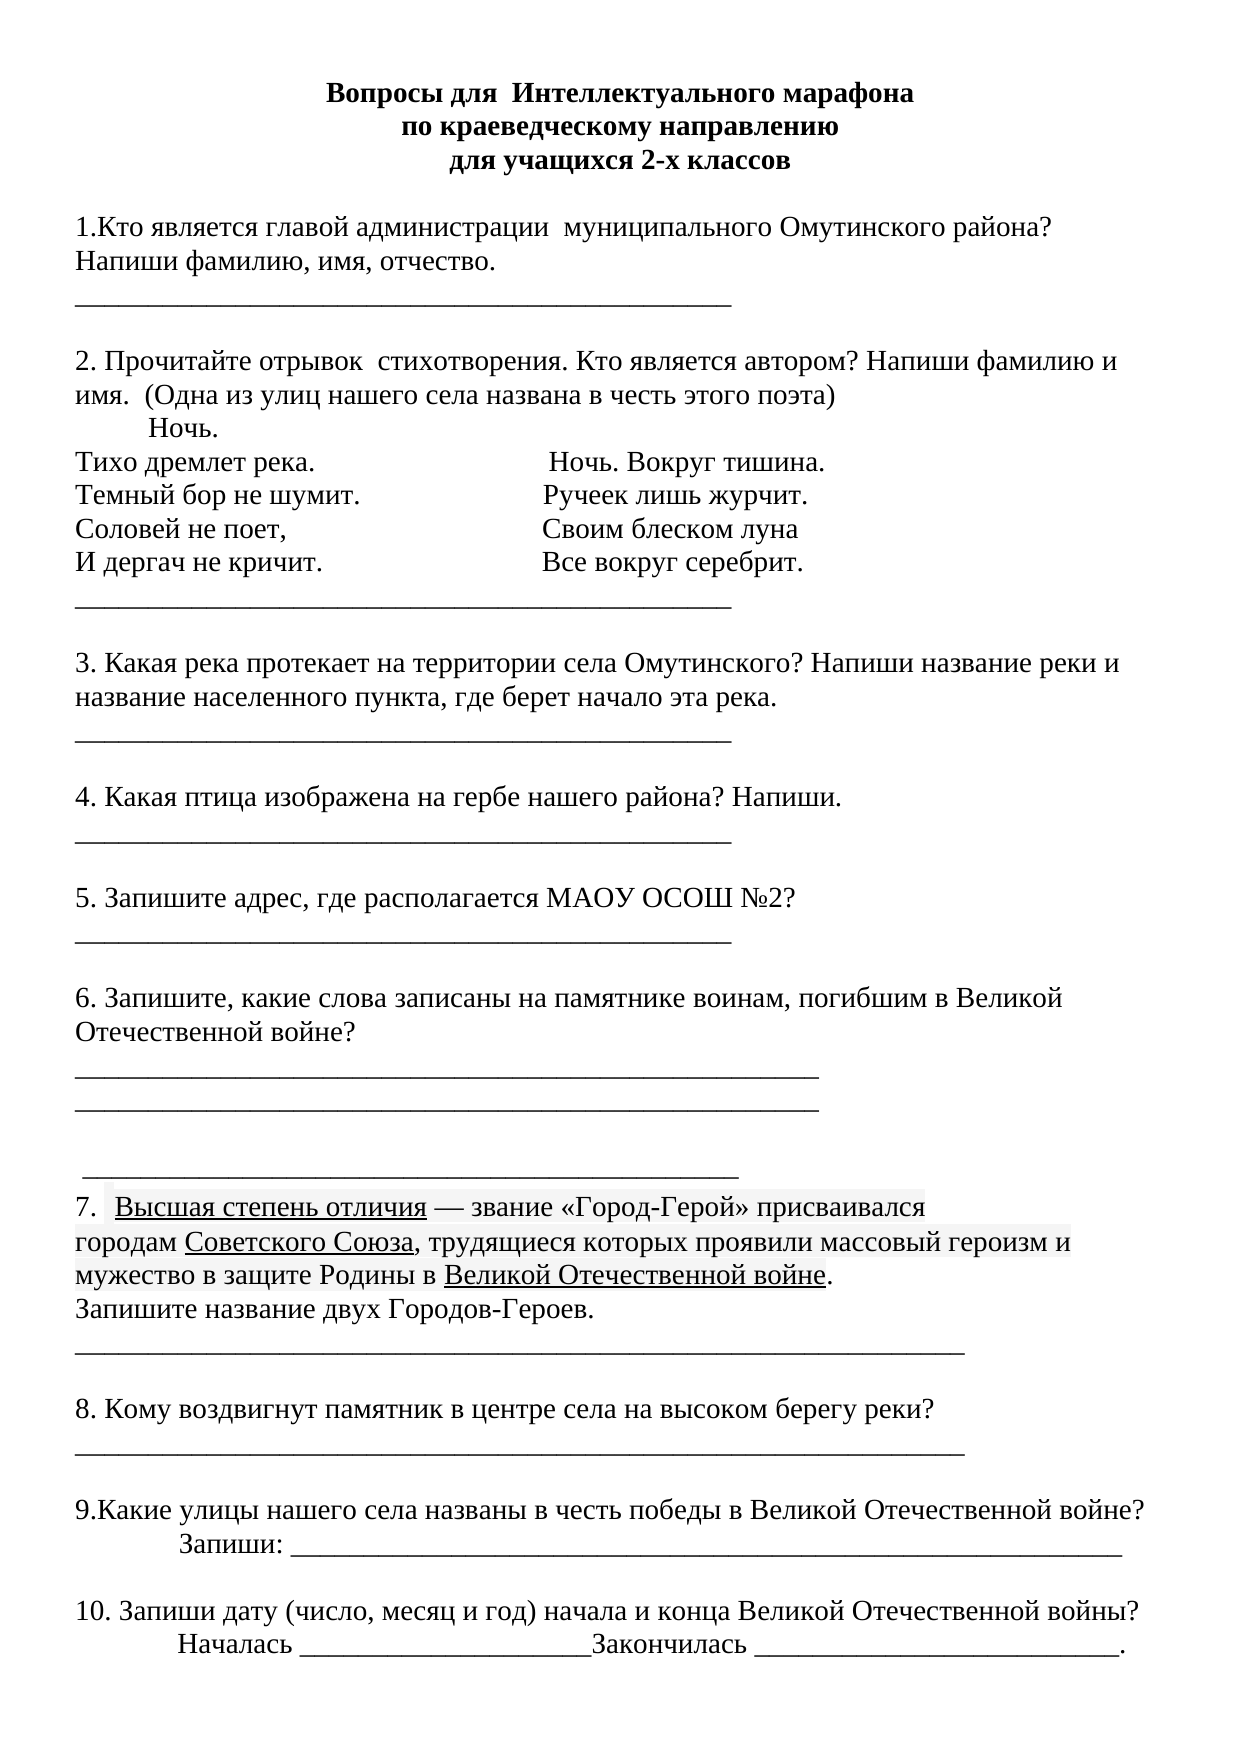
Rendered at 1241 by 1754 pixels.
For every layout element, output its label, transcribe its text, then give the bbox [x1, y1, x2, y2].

text ___________________________________________________ [75, 1081, 1165, 1115]
text Запиши: _________________________________________________________ [178, 1526, 1165, 1559]
text _____________________________________________ [75, 712, 1165, 746]
text _____________________________________________ [75, 913, 1165, 947]
text Тихо дремлет река. Ночь. Вокруг тишина. Темный бор не шумит. Ручеек лишь журчит. Соловей не поет, Своим блеском луна И дергач не кричит. Все вокруг серебрит. [75, 444, 1165, 578]
text 4. Какая птица изображена на гербе нашего района? Напиши. [75, 779, 1165, 813]
text Вопросы для Интеллектуального марафона [75, 75, 1165, 108]
text _____________________________________________ [75, 1148, 1165, 1182]
text 9.Какие улицы нашего села названы в честь победы в Великой Отечественной войне? [75, 1492, 1165, 1526]
text 8. Кому воздвигнут памятник в центре села на высоком берегу реки? [75, 1392, 1165, 1425]
text 2. Прочитайте отрывок стихотворения. Кто является автором? Напиши фамилию и имя. (Одна из улиц нашего села названа в честь этого поэта) [75, 343, 1165, 410]
text _____________________________________________ [75, 813, 1165, 846]
text _____________________________________________ [75, 578, 1165, 612]
text 7. Высшая степень отличия — звание «Город-Герой» присваивался городам Советского Союза, трудящиеся которых проявили массовый героизм и мужество в защите Родины в Великой Отечественной войне. [75, 1182, 1165, 1291]
text Запишите название двух Городов-Героев. [75, 1291, 1165, 1324]
text 5. Запишите адрес, где располагается МАОУ ОСОШ №2? [75, 880, 1165, 913]
text ___________________________________________________ [75, 1048, 1165, 1081]
text 10. Запиши дату (число, месяц и год) начала и конца Великой Отечественной войны? [75, 1593, 1165, 1626]
text 1.Кто является главой администрации муниципального Омутинского района? [75, 209, 1165, 243]
text _____________________________________________ [75, 276, 1165, 310]
text Началась ____________________Закончилась _________________________. [75, 1626, 1165, 1660]
text Ночь. [75, 410, 1165, 444]
text _____________________________________________________________ [75, 1324, 1165, 1358]
text Напиши фамилию, имя, отчество. [75, 243, 1165, 276]
text 3. Какая река протекает на территории села Омутинского? Напиши название реки и название населенного пункта, где берет начало эта река. [75, 645, 1165, 712]
text _____________________________________________________________ [75, 1425, 1165, 1459]
text 6. Запишите, какие слова записаны на памятнике воинам, погибшим в Великой Отечественной войне? [75, 981, 1165, 1048]
text для учащихся 2-х классов [75, 142, 1165, 176]
text по краеведческому направлению [75, 108, 1165, 142]
